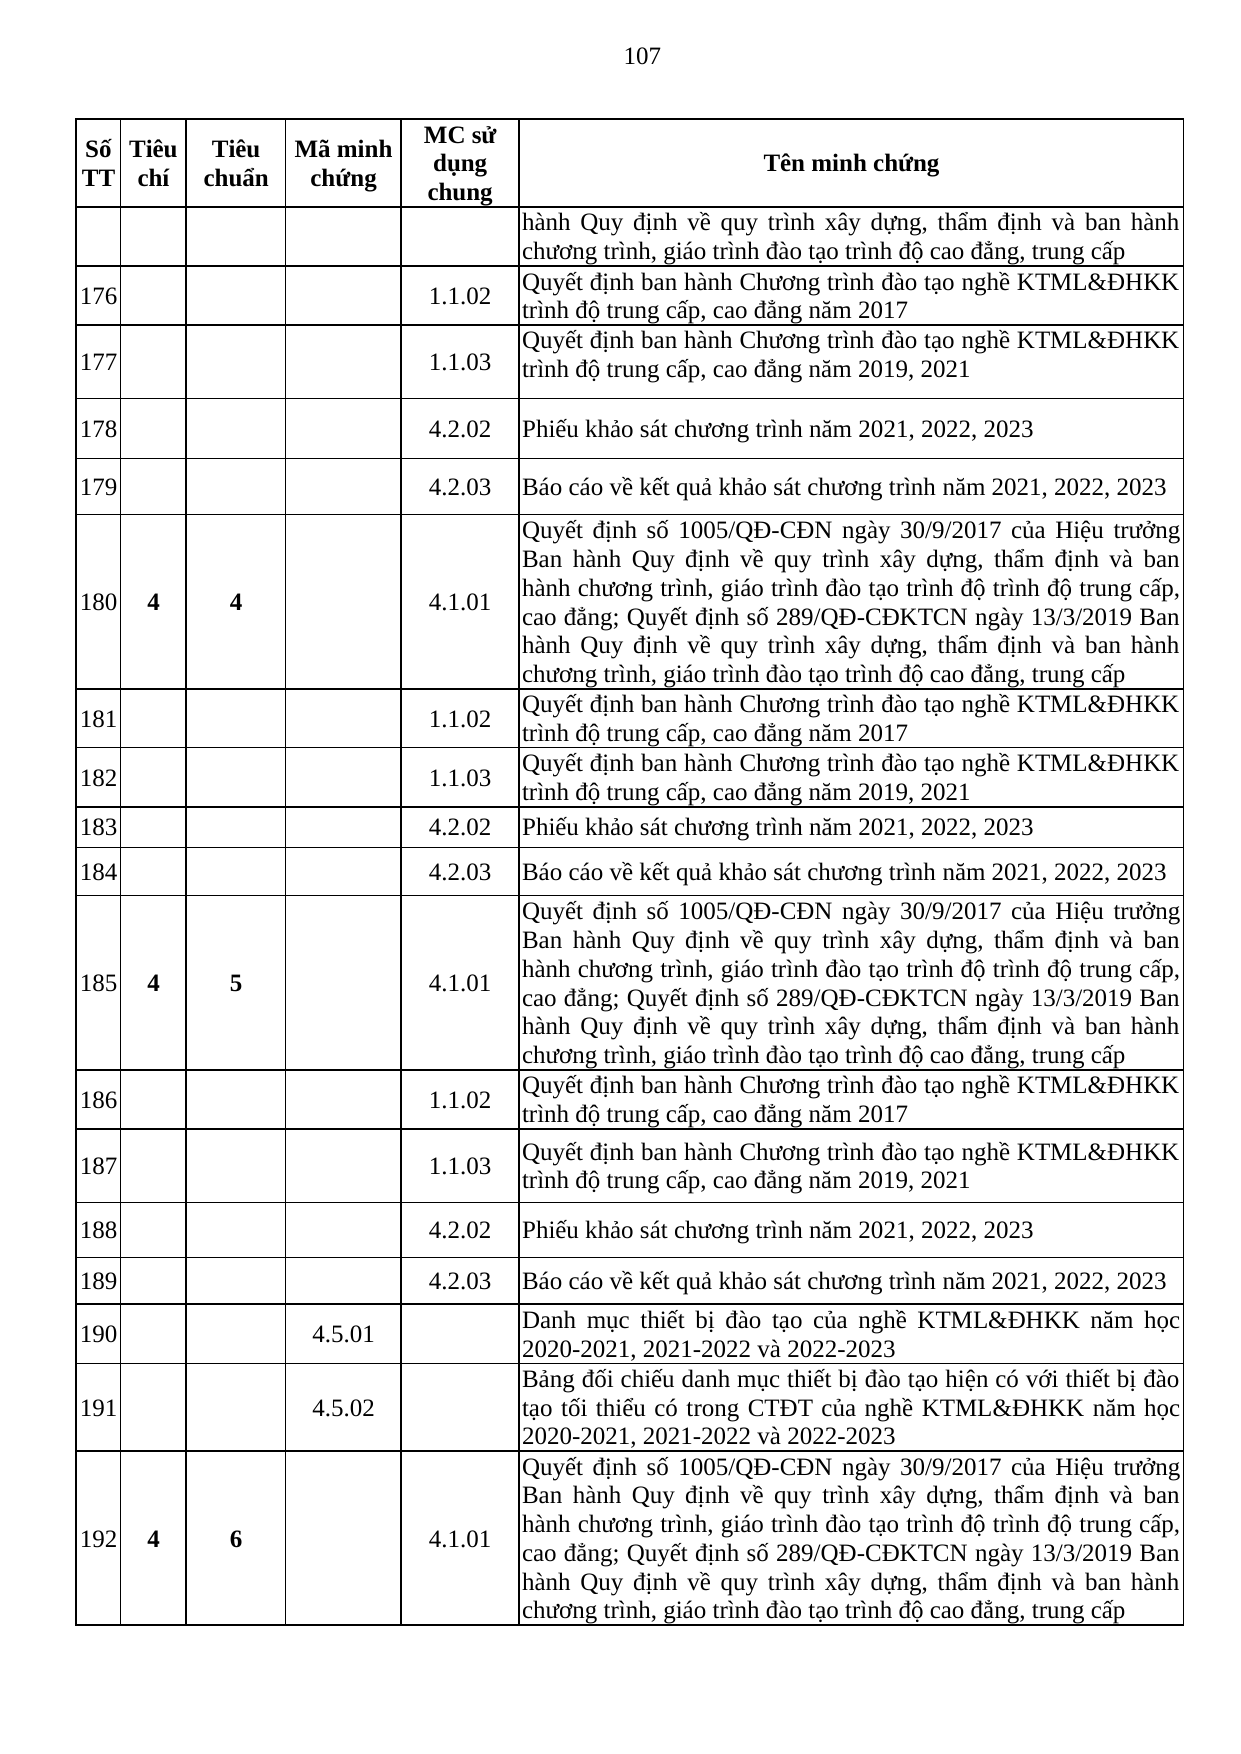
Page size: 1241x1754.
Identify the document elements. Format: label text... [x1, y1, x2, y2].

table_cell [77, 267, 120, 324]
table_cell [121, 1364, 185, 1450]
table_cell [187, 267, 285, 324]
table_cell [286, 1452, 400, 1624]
table_header Tiêu chuẩn [187, 120, 285, 206]
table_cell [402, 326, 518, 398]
table_header Số TT [77, 120, 120, 206]
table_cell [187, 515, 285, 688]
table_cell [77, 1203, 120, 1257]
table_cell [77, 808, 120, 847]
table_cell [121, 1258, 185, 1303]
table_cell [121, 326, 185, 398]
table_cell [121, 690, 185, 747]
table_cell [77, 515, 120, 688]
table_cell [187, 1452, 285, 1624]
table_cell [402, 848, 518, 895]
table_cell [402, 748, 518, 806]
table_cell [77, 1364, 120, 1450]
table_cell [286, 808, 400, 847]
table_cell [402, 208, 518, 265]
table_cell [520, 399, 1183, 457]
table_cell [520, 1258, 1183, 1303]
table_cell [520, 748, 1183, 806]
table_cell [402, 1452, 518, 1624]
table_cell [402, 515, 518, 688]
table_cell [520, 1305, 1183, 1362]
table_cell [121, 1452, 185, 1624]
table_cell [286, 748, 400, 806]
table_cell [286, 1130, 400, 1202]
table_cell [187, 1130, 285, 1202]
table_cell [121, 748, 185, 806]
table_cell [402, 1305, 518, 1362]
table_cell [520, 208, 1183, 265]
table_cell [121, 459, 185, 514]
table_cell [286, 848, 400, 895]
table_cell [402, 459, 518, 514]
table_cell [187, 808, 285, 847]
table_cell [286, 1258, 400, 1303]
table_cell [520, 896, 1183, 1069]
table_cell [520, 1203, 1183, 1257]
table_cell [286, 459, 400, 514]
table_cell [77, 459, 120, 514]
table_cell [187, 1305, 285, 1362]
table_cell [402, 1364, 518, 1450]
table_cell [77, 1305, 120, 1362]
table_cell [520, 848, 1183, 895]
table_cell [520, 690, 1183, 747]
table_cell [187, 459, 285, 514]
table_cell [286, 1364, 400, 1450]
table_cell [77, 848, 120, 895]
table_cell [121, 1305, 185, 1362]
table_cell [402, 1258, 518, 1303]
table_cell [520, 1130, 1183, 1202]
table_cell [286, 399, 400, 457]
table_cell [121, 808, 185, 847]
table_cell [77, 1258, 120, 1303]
table_header MC sử dụng chung [402, 120, 518, 206]
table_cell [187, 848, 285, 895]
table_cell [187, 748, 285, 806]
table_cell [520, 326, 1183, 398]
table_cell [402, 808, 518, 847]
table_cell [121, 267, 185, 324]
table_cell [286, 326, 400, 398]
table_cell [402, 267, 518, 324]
table_header Mã minh chứng [286, 120, 400, 206]
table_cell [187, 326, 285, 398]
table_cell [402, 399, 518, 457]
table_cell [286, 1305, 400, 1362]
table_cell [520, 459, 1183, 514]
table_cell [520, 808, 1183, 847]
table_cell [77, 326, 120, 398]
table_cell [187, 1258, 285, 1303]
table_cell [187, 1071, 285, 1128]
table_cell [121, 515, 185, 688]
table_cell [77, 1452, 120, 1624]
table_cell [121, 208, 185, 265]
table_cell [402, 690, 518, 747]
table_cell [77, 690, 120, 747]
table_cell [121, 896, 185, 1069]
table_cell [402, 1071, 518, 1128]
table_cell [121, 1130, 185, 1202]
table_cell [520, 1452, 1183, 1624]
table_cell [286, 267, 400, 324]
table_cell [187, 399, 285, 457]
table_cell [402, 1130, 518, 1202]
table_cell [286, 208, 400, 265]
table_header Tên minh chứng [520, 120, 1183, 206]
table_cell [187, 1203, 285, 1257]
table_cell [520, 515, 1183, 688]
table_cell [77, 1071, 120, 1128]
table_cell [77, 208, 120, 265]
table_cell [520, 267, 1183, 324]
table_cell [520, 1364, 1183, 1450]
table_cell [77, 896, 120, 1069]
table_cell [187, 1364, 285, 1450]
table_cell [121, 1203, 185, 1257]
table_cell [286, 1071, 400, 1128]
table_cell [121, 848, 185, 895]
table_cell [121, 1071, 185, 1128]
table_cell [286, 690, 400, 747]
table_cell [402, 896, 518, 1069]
table_header Tiêu chí [121, 120, 185, 206]
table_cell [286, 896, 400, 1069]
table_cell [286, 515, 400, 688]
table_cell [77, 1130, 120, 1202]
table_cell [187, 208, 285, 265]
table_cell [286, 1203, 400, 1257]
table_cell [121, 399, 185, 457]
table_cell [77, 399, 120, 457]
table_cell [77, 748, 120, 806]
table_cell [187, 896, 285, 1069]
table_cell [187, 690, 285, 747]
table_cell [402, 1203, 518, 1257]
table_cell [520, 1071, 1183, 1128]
